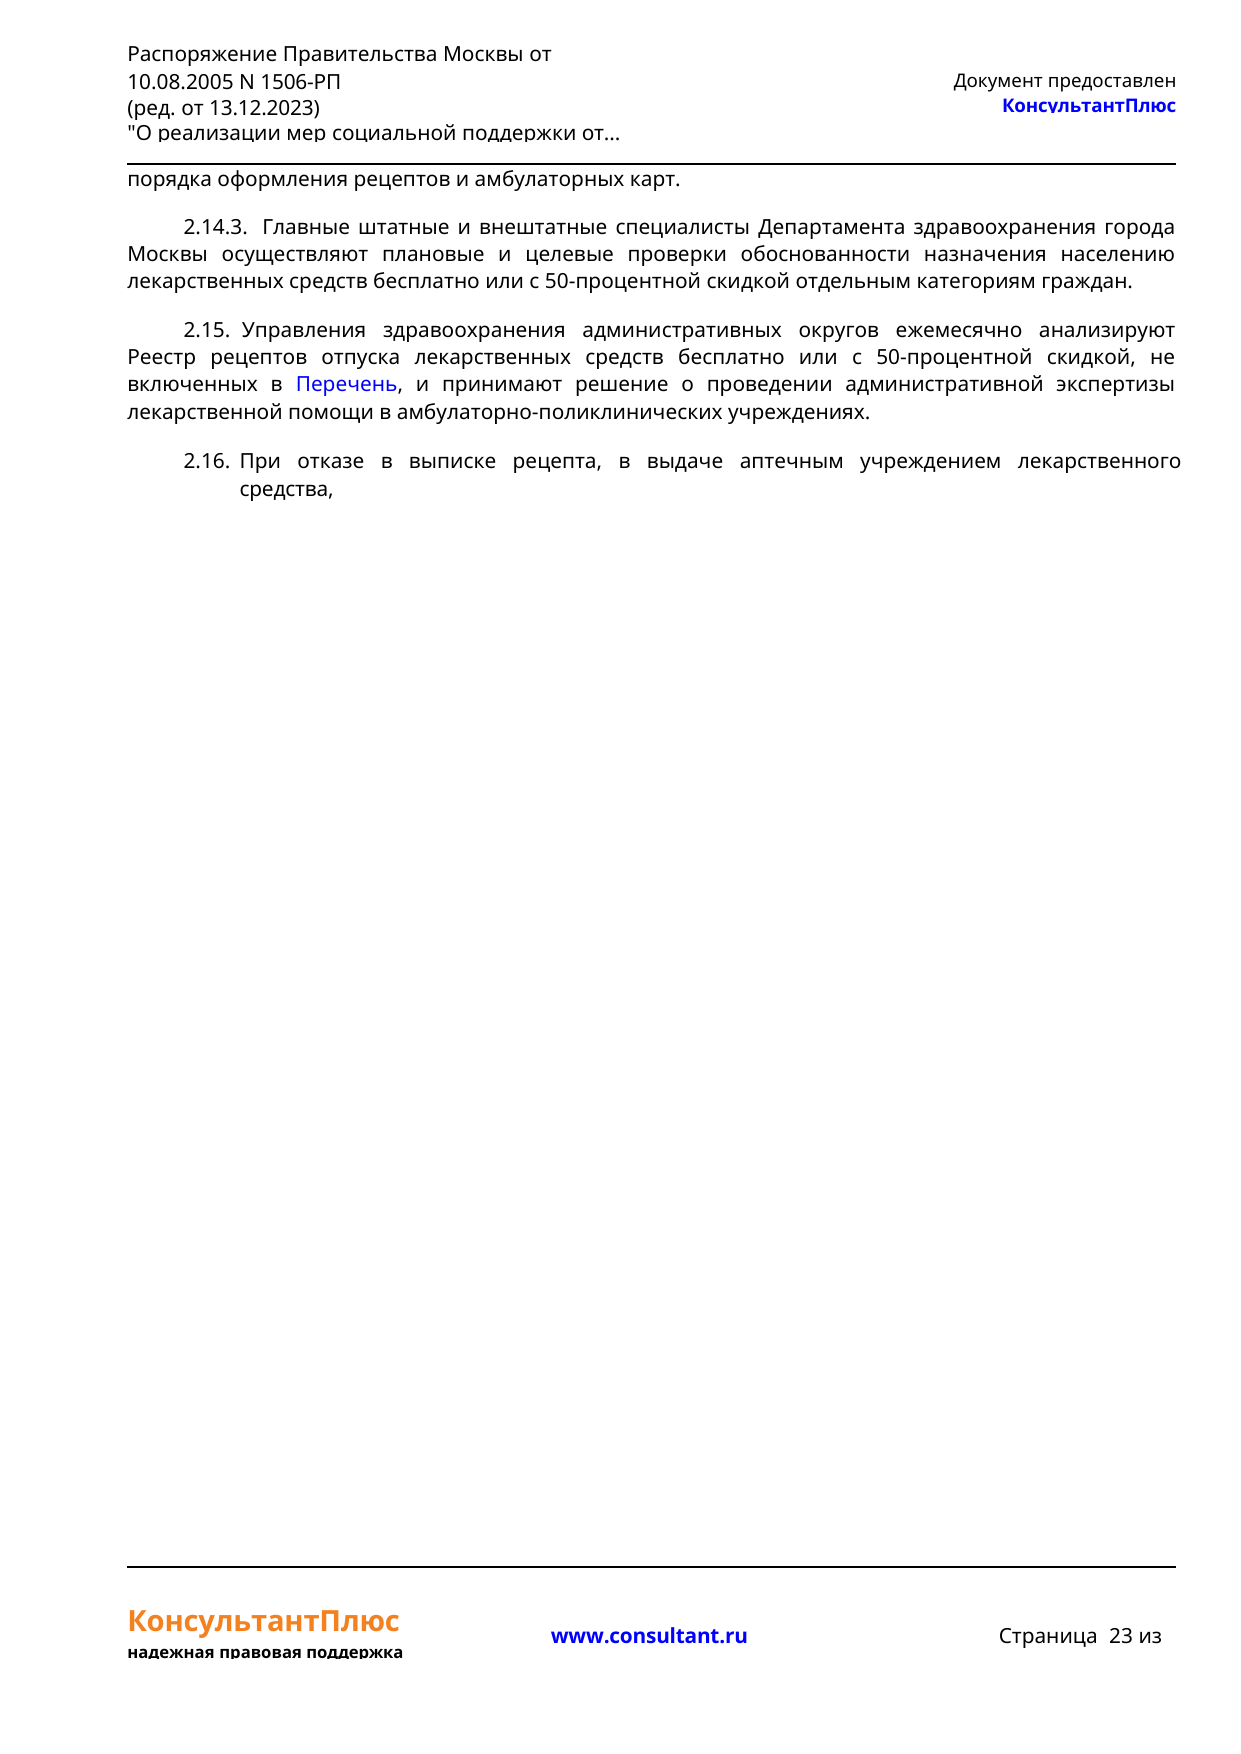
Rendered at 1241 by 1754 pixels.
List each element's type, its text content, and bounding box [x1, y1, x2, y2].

list Главные штатные и внештатные специалисты Департамента здравоохранения города Москвы осуществляют плановые и целевые проверки обоснованности назначения населению лекарственных средств бесплатно или с 50-процентной скидкой отдельным категориям граждан. [127, 213, 1176, 295]
list Управления здравоохранения административных округов ежемесячно анализируют Реестр рецептов отпуска лекарственных средств бесплатно или с 50-процентной скидкой, не включенных в Перечень, и принимают решение о проведении административной экспертизы лекарственной помощи в амбулаторно-поликлинических учреждениях. [127, 316, 1176, 425]
list При отказе в выписке рецепта, в выдаче аптечным учреждением лекарственного средства, [183, 446, 1181, 503]
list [127, 164, 1176, 192]
